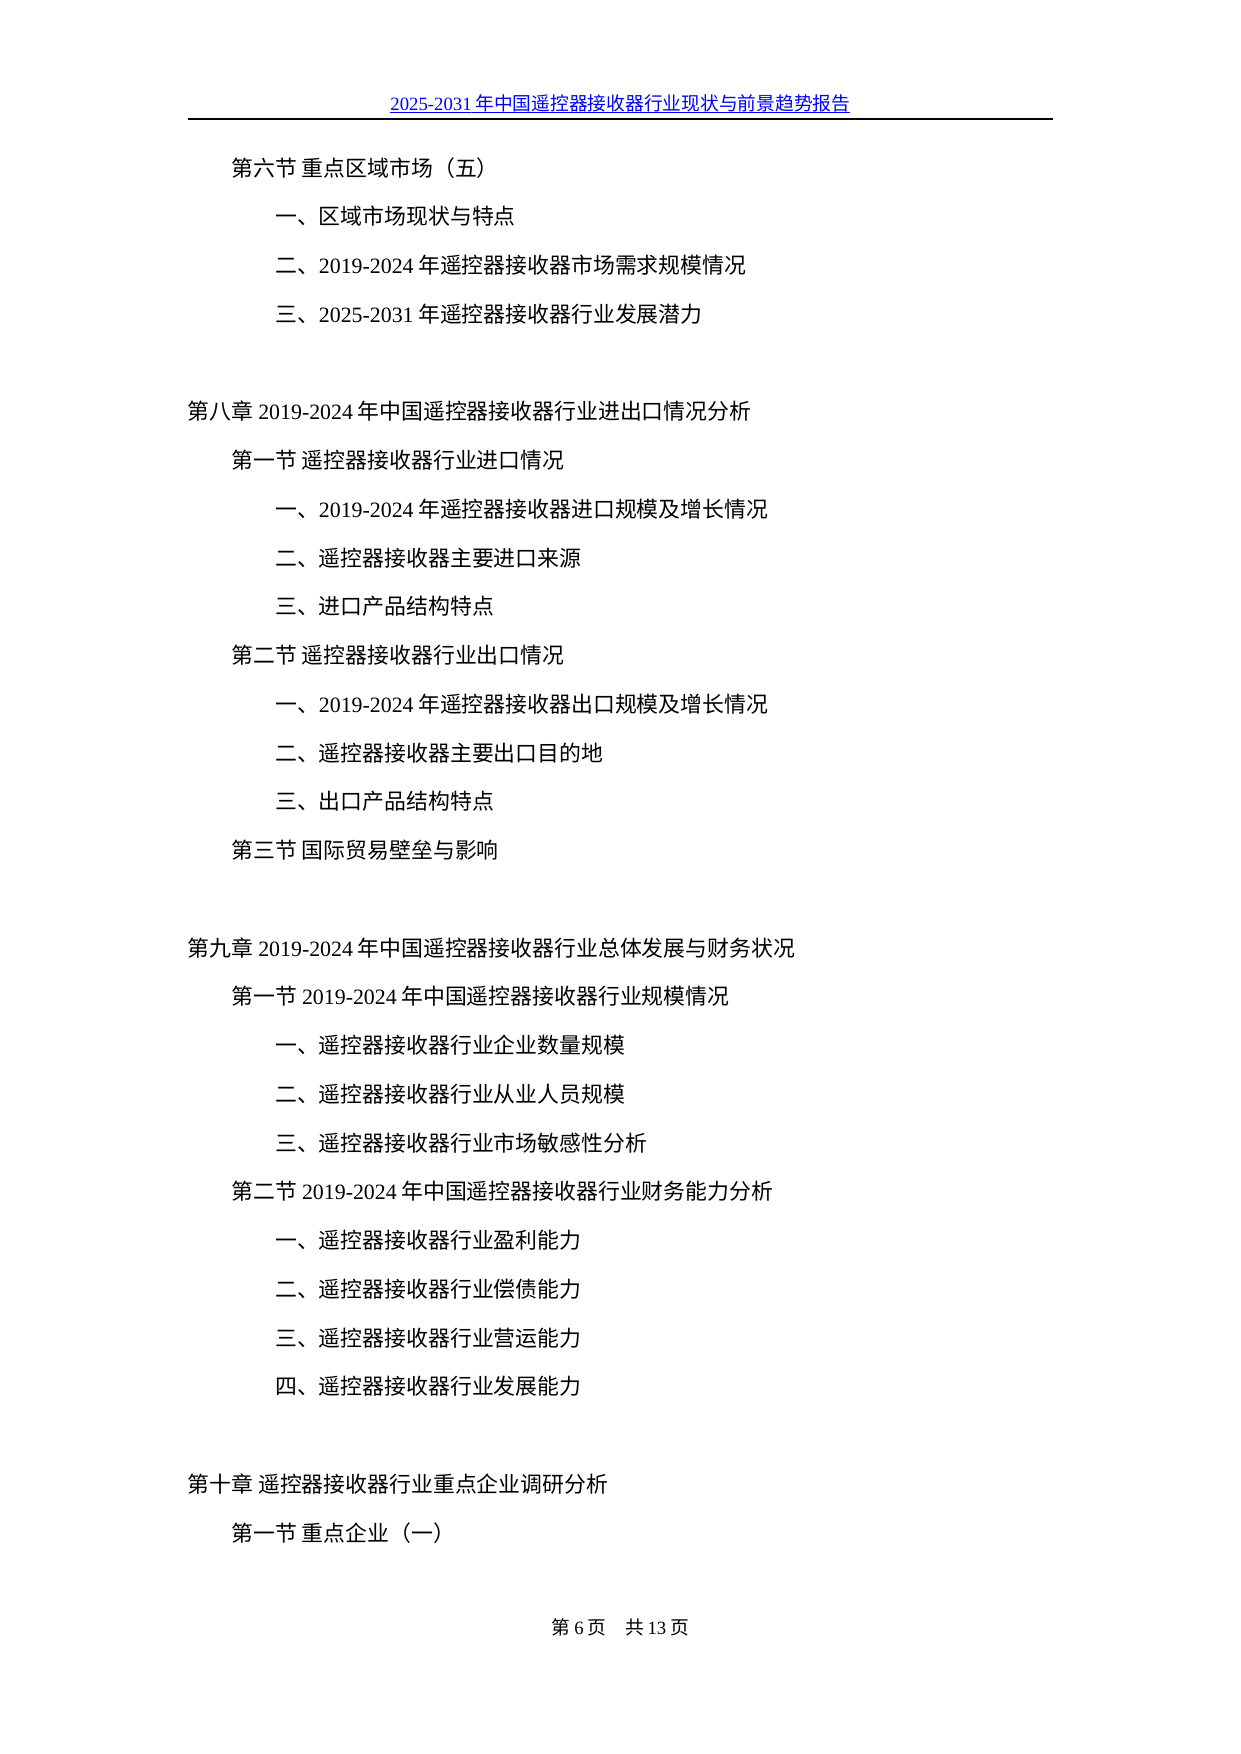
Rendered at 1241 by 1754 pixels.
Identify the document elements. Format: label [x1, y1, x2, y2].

text [187, 150, 1053, 1548]
